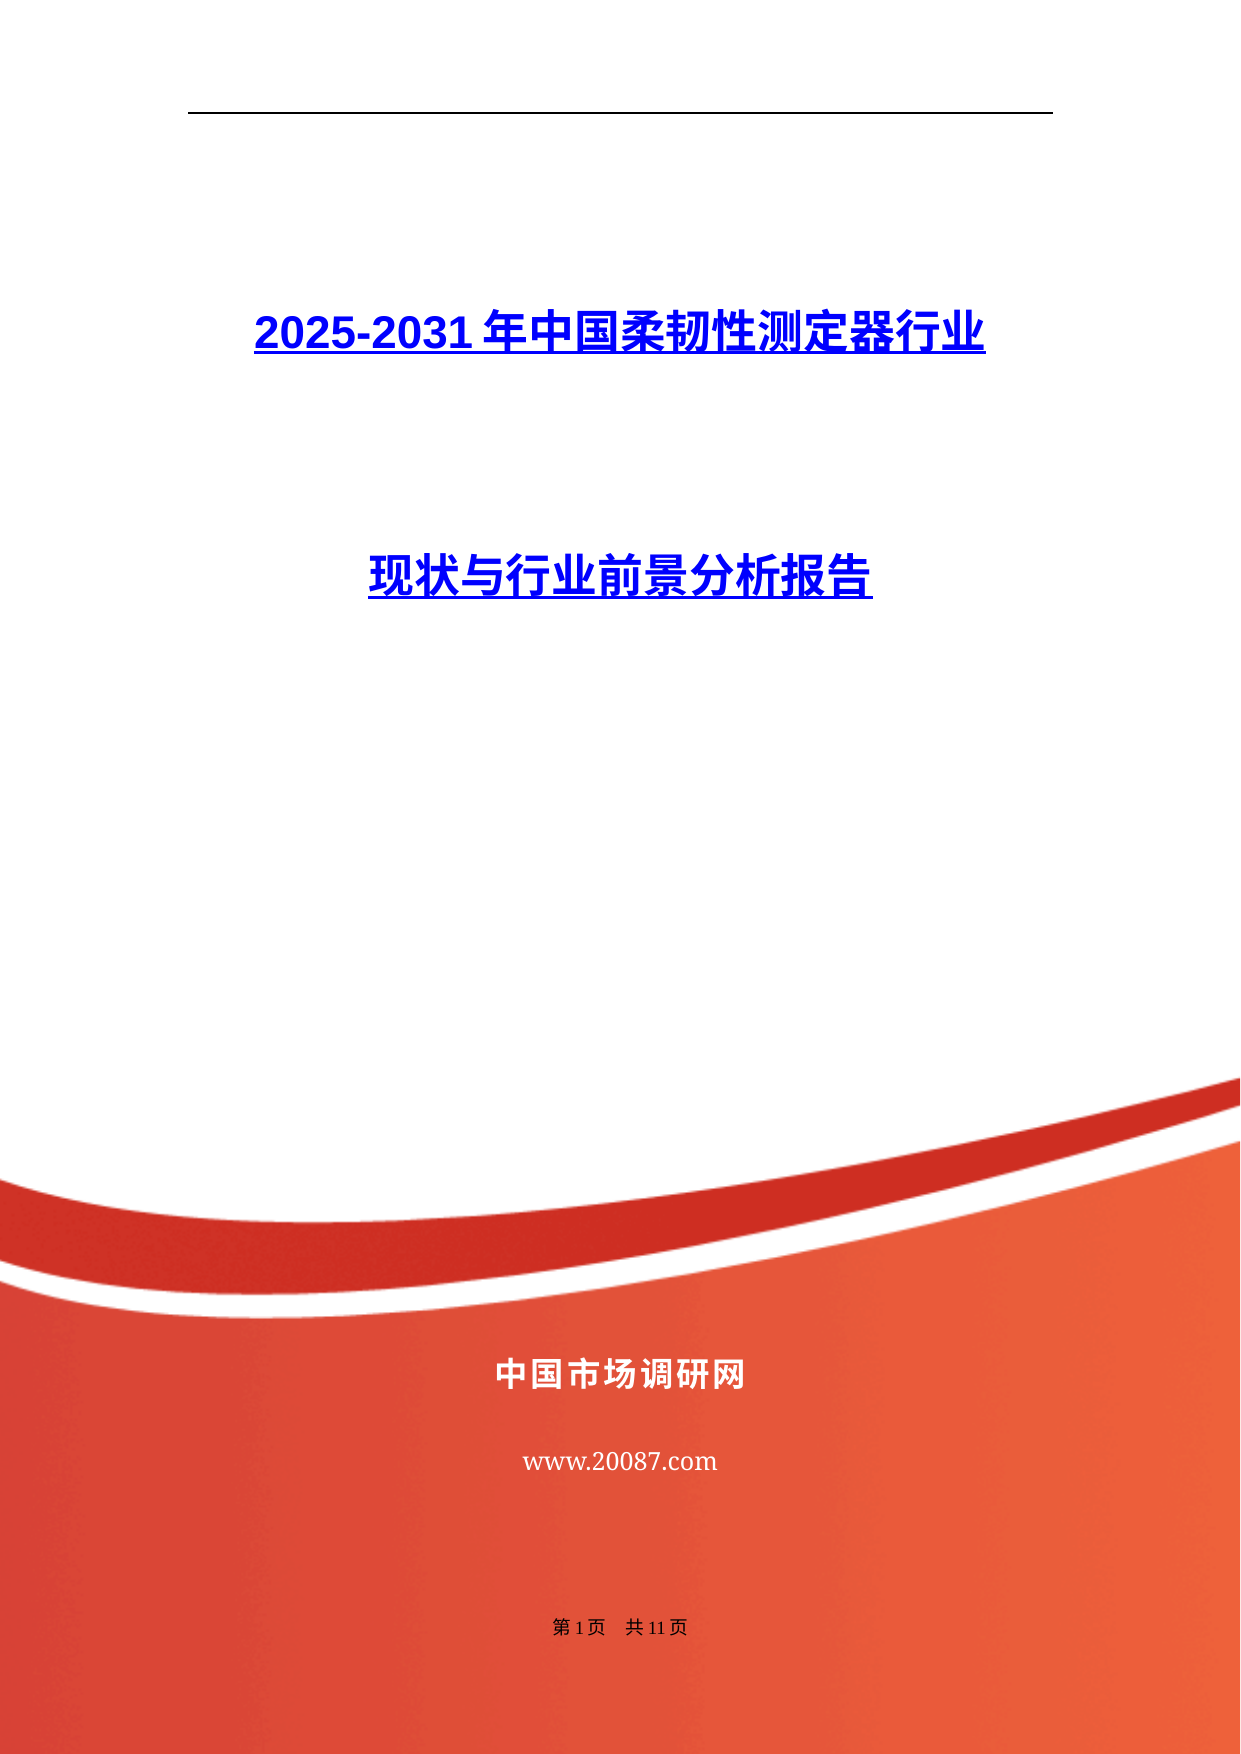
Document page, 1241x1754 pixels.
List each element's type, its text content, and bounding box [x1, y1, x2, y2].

subtitle 中国市场调研网 [187, 1339, 1053, 1404]
picture [0, 1006, 1241, 1754]
text www.20087.com [187, 1428, 1053, 1493]
table_header 2025-2031年中国柔韧性测定器行业现状与行业前景分析报告 [188, 207, 1053, 773]
